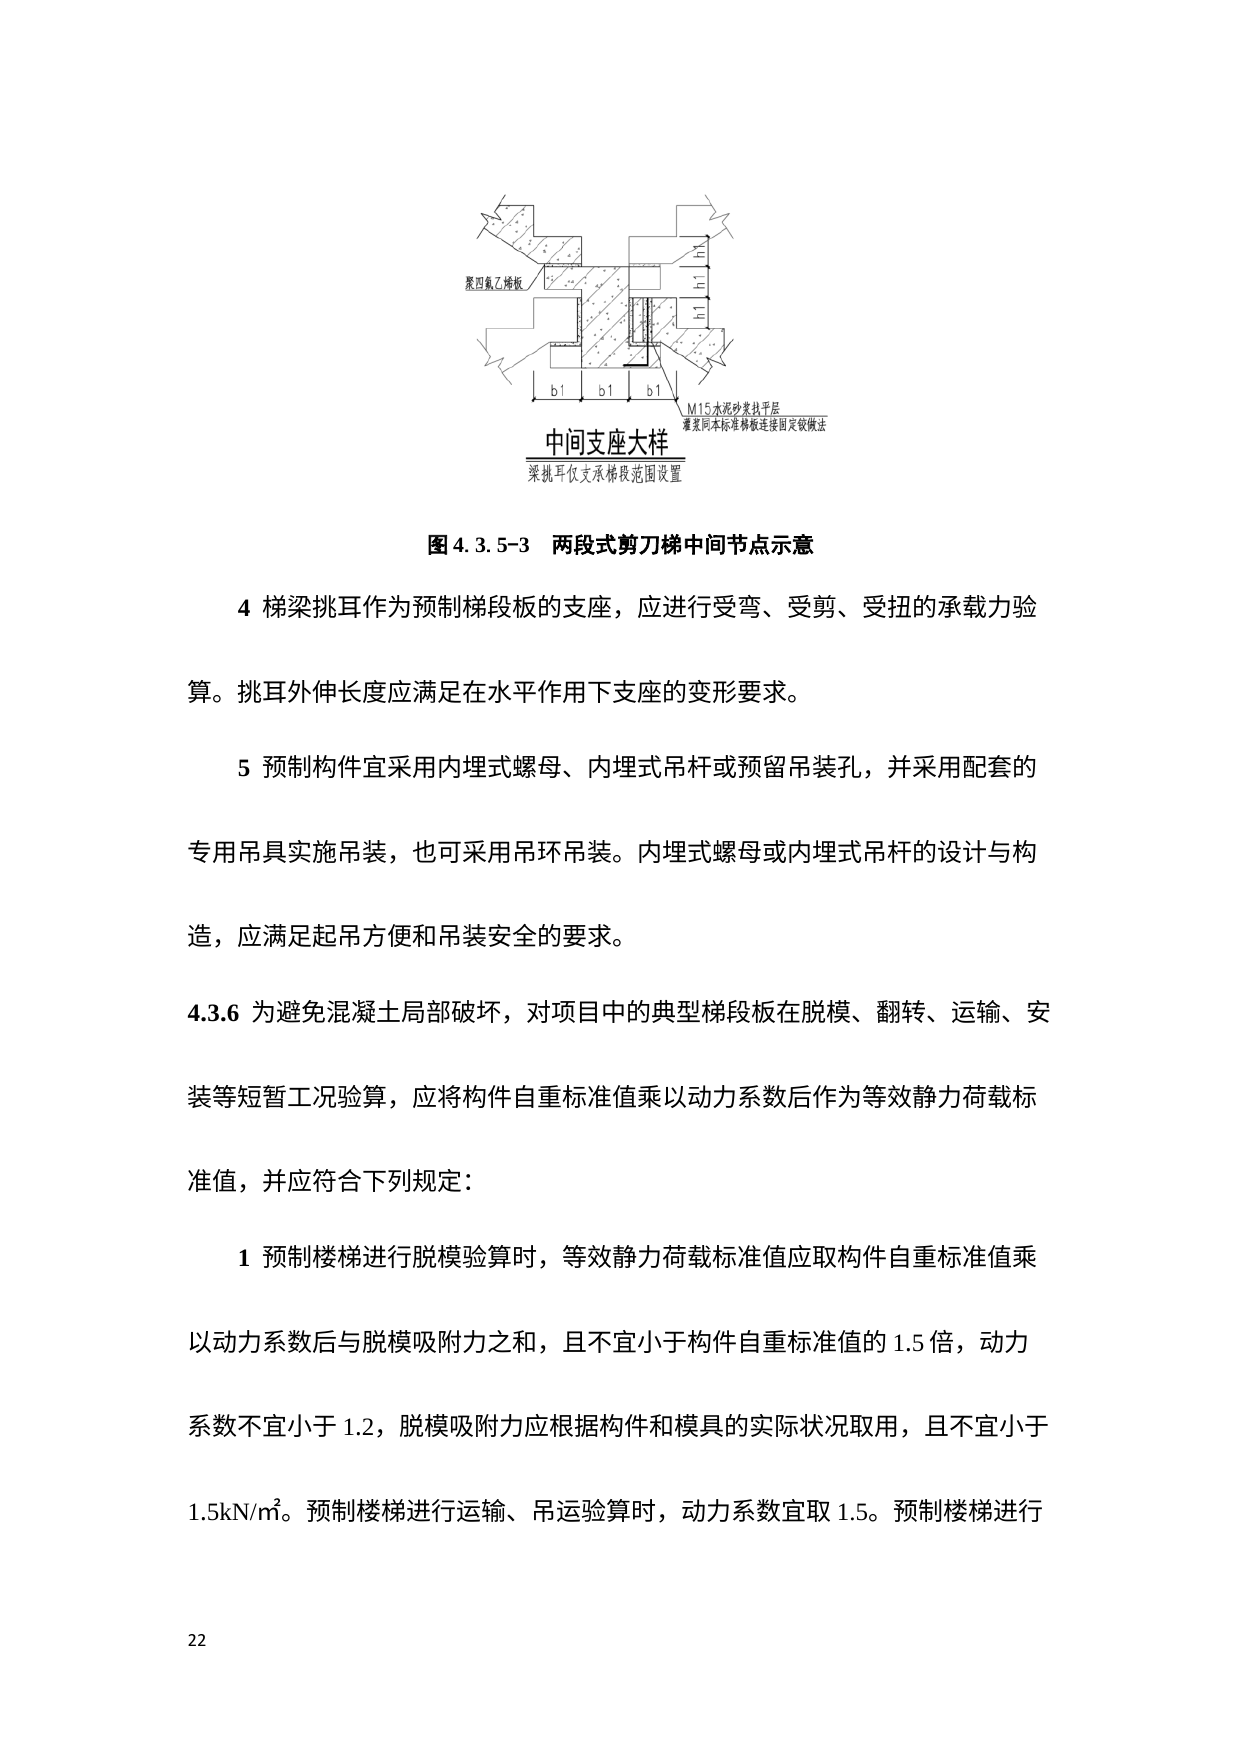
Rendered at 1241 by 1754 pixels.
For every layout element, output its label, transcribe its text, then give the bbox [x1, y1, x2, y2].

text 4.3.6 为避免混凝土局部破坏，对项目中的典型梯段板在脱模、翻转、运输、安装等短暂工况验算，应将构件自重标准值乘以动力系数后作为等效静力荷载标准值，并应符合下列规定： [187, 978, 1053, 1212]
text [187, 1223, 1053, 1542]
text 4 梯梁挑耳作为预制梯段板的支座，应进行受弯、受剪、受扭的承载力验算。挑耳外伸长度应满足在水平作用下支座的变形要求。 [187, 573, 1053, 723]
text 图4.3.5-3 两段式剪刀梯中间节点示意 [187, 527, 1053, 560]
text 5 预制构件宜采用内埋式螺母、内埋式吊杆或预留吊装孔，并采用配套的专用吊具实施吊装，也可采用吊环吊装。内埋式螺母或内埋式吊杆的设计与构造，应满足起吊方便和吊装安全的要求。 [187, 733, 1053, 967]
picture [440, 162, 844, 509]
